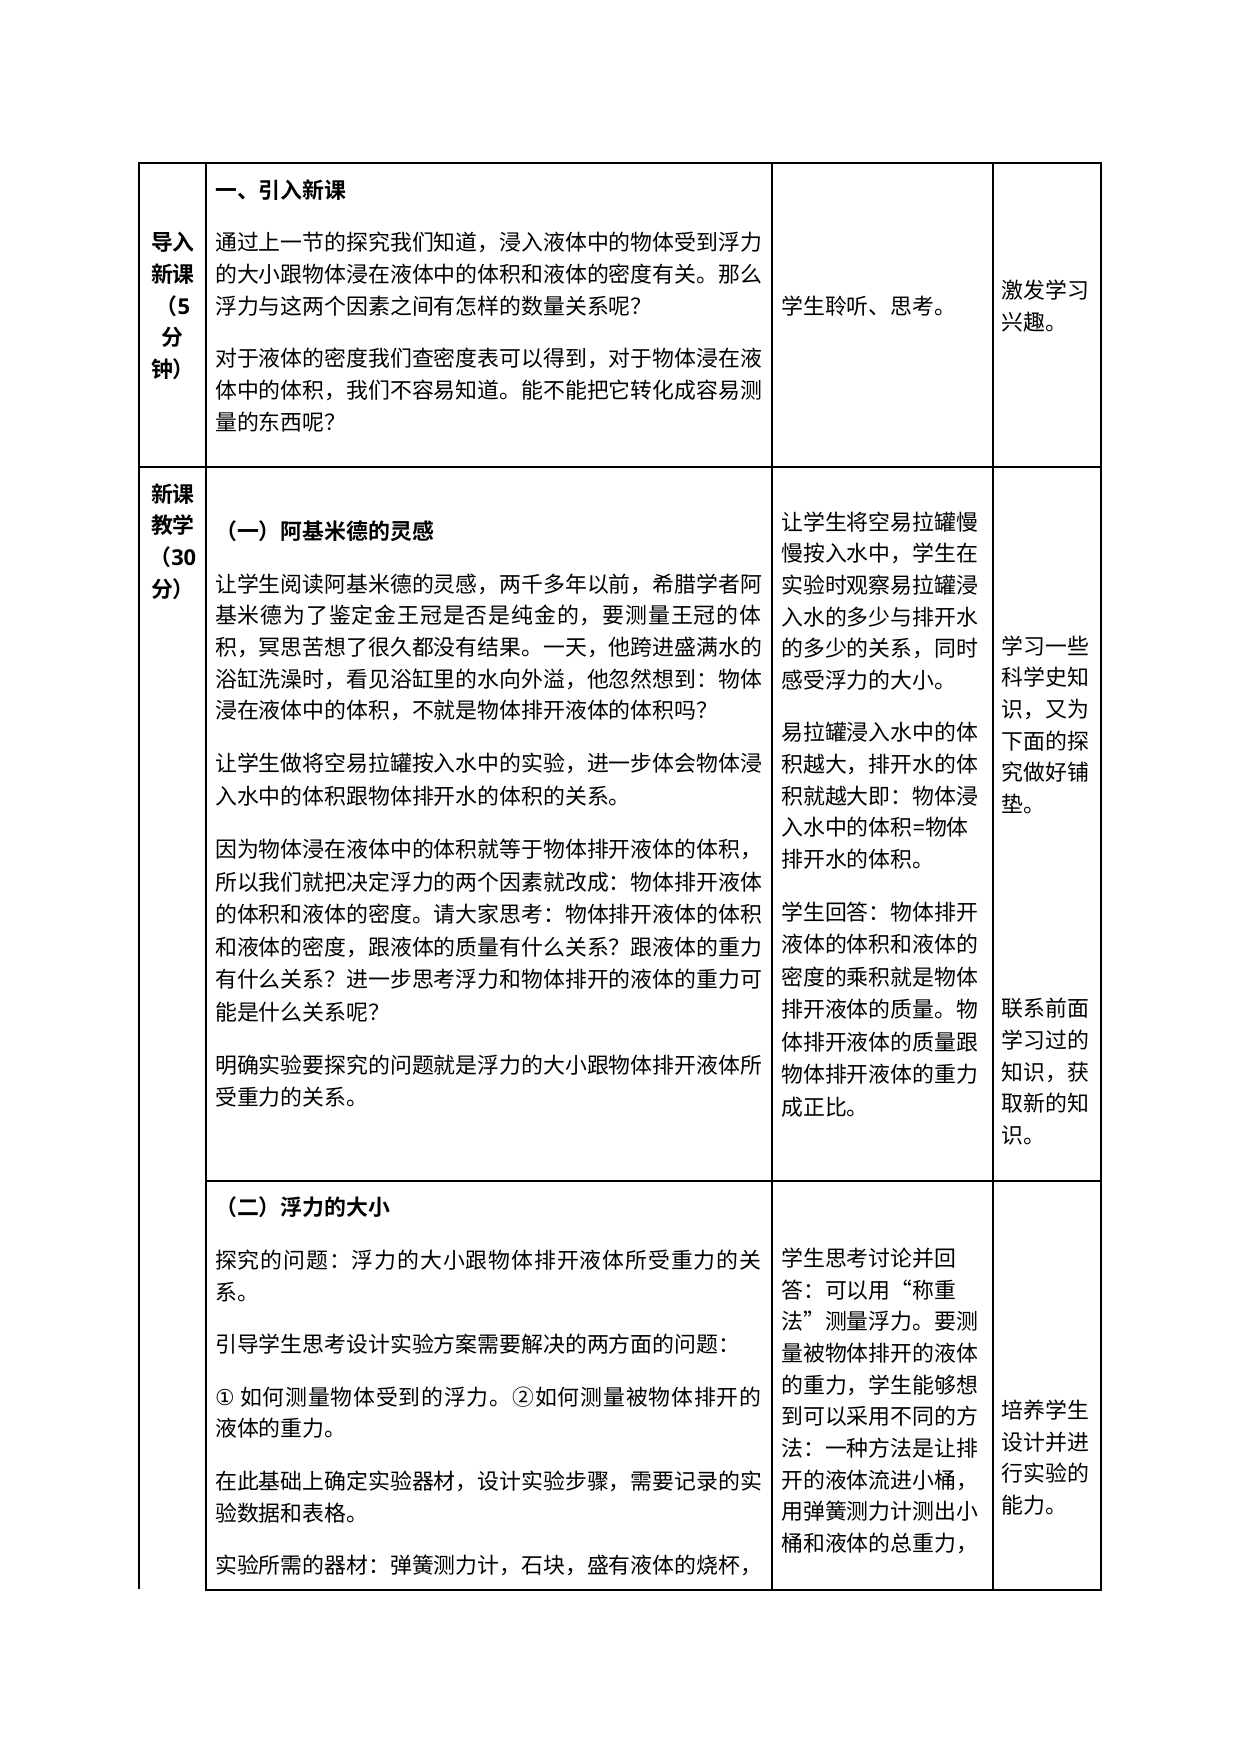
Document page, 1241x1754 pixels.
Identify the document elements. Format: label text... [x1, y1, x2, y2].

table_cell 学习一些科学史知识，又为下面的探究做好铺垫。 联系前面学习过的知识，获取新的知识。 [994, 468, 1100, 1179]
table_cell 培养学生设计并进行实验的能力。 [994, 1182, 1100, 1589]
table_cell 导入新课（5分钟） [140, 164, 205, 466]
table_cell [207, 1182, 771, 1589]
table_cell （一）阿基米德的灵感 让学生阅读阿基米德的灵感，两千多年以前，希腊学者阿基米德为了鉴定金王冠是否是纯金的，要测量王冠的体积，冥思苦想了很久都没有结果。一天，他跨进盛满水的浴缸洗澡时，看见浴缸里的水向外溢，他忽然想到：物体浸在液体中的体积，不就是物体排开液体的体积吗？ 让学生做将空易拉罐按入水中的实验，进一步体会物体浸入水中的体积跟物体排开水的体积的关系。 因为物体浸在液体中的体积就等于物体排开液体的体积，所以我们就把决定浮力的两个因素就改成：物体排开液体的体积和液体的密度。请大家思考：物体排开液体的体积和液体的密度，跟液体的质量有什么关系？跟液体的重力有什么关系？进一步思考浮力和物体排开的液体的重力可能是什么关系呢？ 明确实验要探究的问题就是浮力的大小跟物体排开液体所受重力的关系。 [207, 468, 771, 1179]
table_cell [773, 1182, 992, 1589]
table_cell 让学生将空易拉罐慢慢按入水中，学生在实验时观察易拉罐浸入水的多少与排开水的多少的关系，同时感受浮力的大小。 易拉罐浸入水中的体积越大，排开水的体积就越大即：物体浸入水中的体积=物体排开水的体积。 学生回答：物体排开液体的体积和液体的密度的乘积就是物体排开液体的质量。物体排开液体的质量跟物体排开液体的重力成正比。 [773, 468, 992, 1179]
table_cell 激发学习兴趣。 [994, 164, 1100, 466]
table_cell 学生聆听、思考。 [773, 164, 992, 466]
table_cell 一、引入新课 通过上一节的探究我们知道，浸入液体中的物体受到浮力的大小跟物体浸在液体中的体积和液体的密度有关。那么浮力与这两个因素之间有怎样的数量关系呢？ 对于液体的密度我们查密度表可以得到，对于物体浸在液体中的体积，我们不容易知道。能不能把它转化成容易测量的东西呢？ [207, 164, 771, 466]
table_cell 新课教学（30分） [140, 468, 205, 1589]
